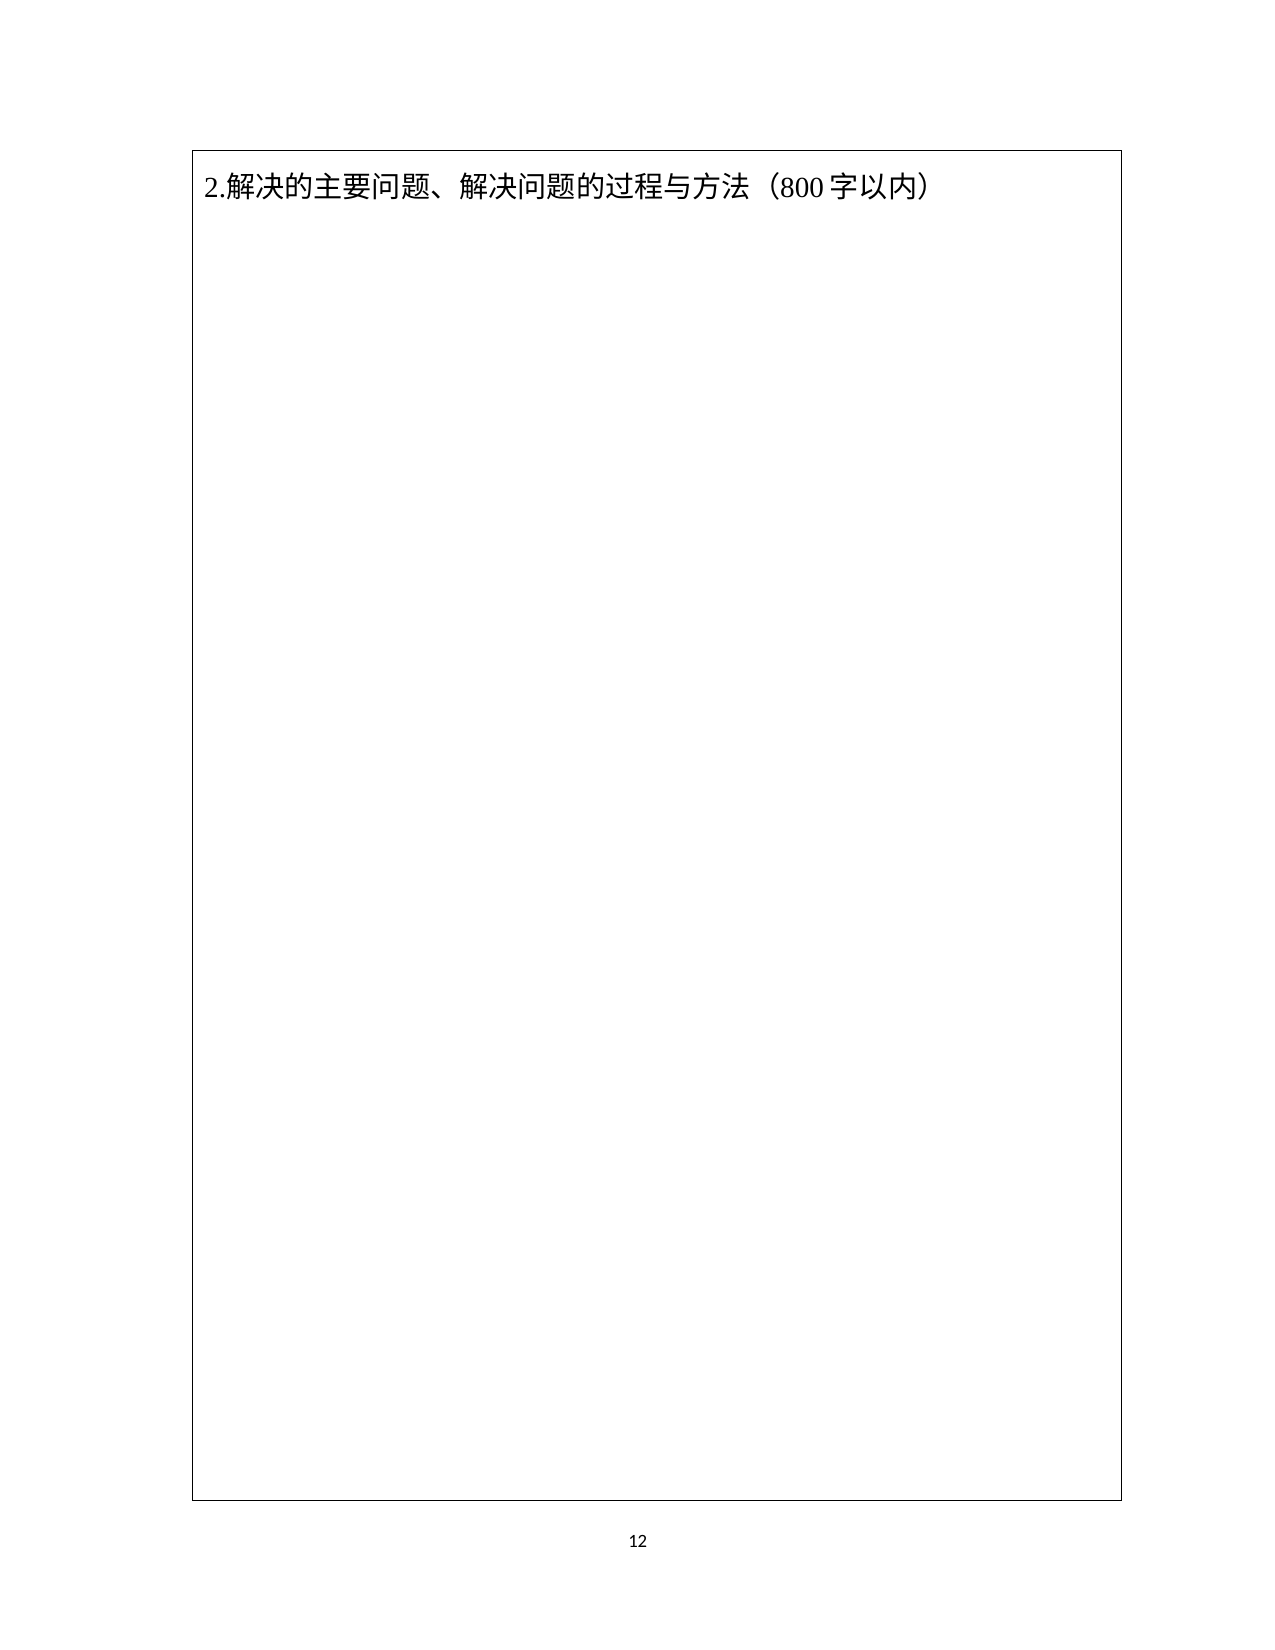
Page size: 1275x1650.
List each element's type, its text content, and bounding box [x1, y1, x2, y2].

table_cell 2.解决的主要问题、解决问题的过程与方法（800字以内） [193, 151, 1121, 1500]
